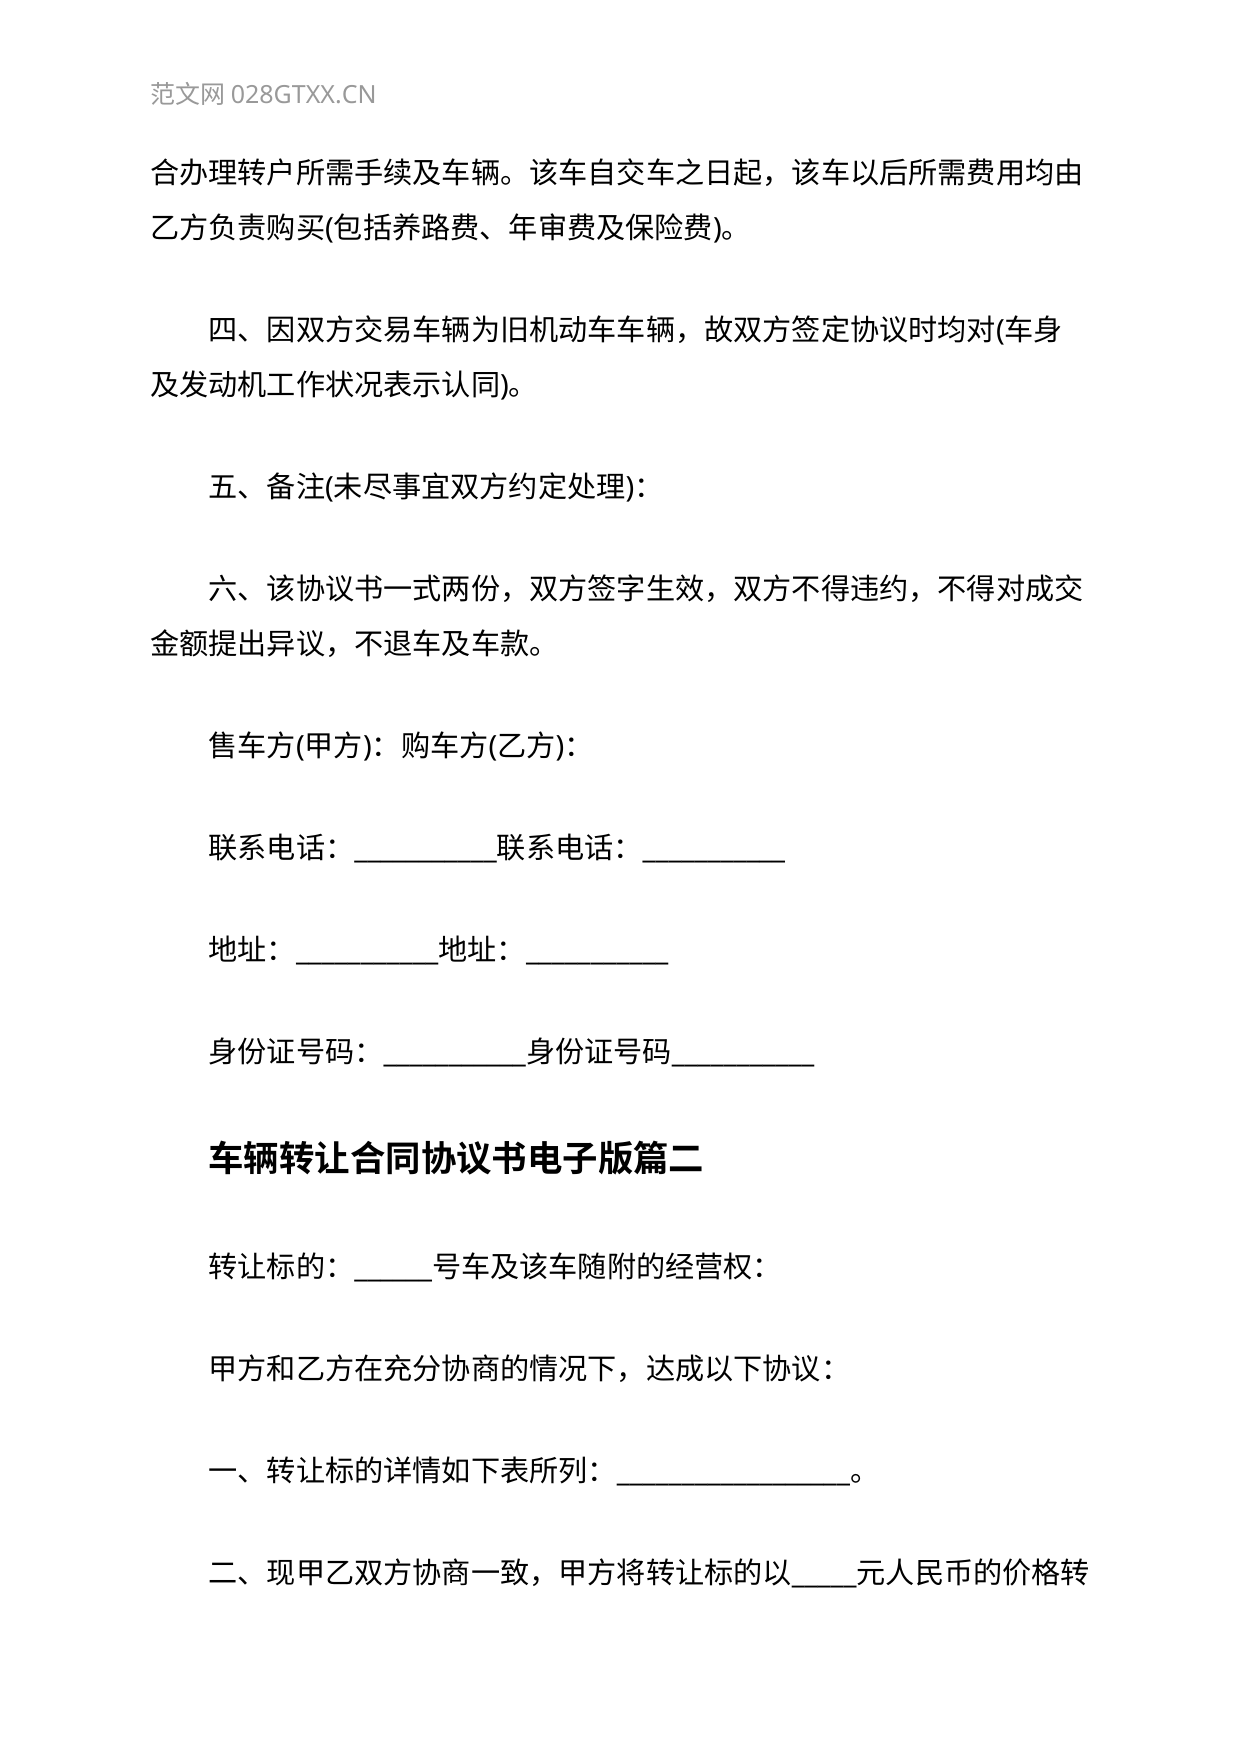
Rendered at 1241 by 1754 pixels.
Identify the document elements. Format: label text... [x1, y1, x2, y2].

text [150, 150, 1090, 247]
text 一、转让标的详情如下表所列：__________________。 [150, 1448, 1090, 1490]
text 联系电话：___________联系电话：___________ [150, 824, 1090, 867]
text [150, 1549, 1090, 1592]
text 五、备注(未尽事宜双方约定处理)： [150, 464, 1090, 506]
text 身份证号码：___________身份证号码___________ [150, 1028, 1090, 1071]
text 四、因双方交易车辆为旧机动车车辆，故双方签定协议时均对(车身及发动机工作状况表示认同)。 [150, 307, 1090, 404]
text 转让标的：______号车及该车随附的经营权： [150, 1244, 1090, 1286]
text 甲方和乙方在充分协商的情况下，达成以下协议： [150, 1346, 1090, 1388]
text 售车方(甲方)：购车方(乙方)： [150, 722, 1090, 765]
text 地址：___________地址：___________ [150, 926, 1090, 969]
text 六、该协议书一式两份，双方签字生效，双方不得违约，不得对成交金额提出异议，不退车及车款。 [150, 566, 1090, 663]
text 车辆转让合同协议书电子版篇二 [150, 1130, 1090, 1182]
